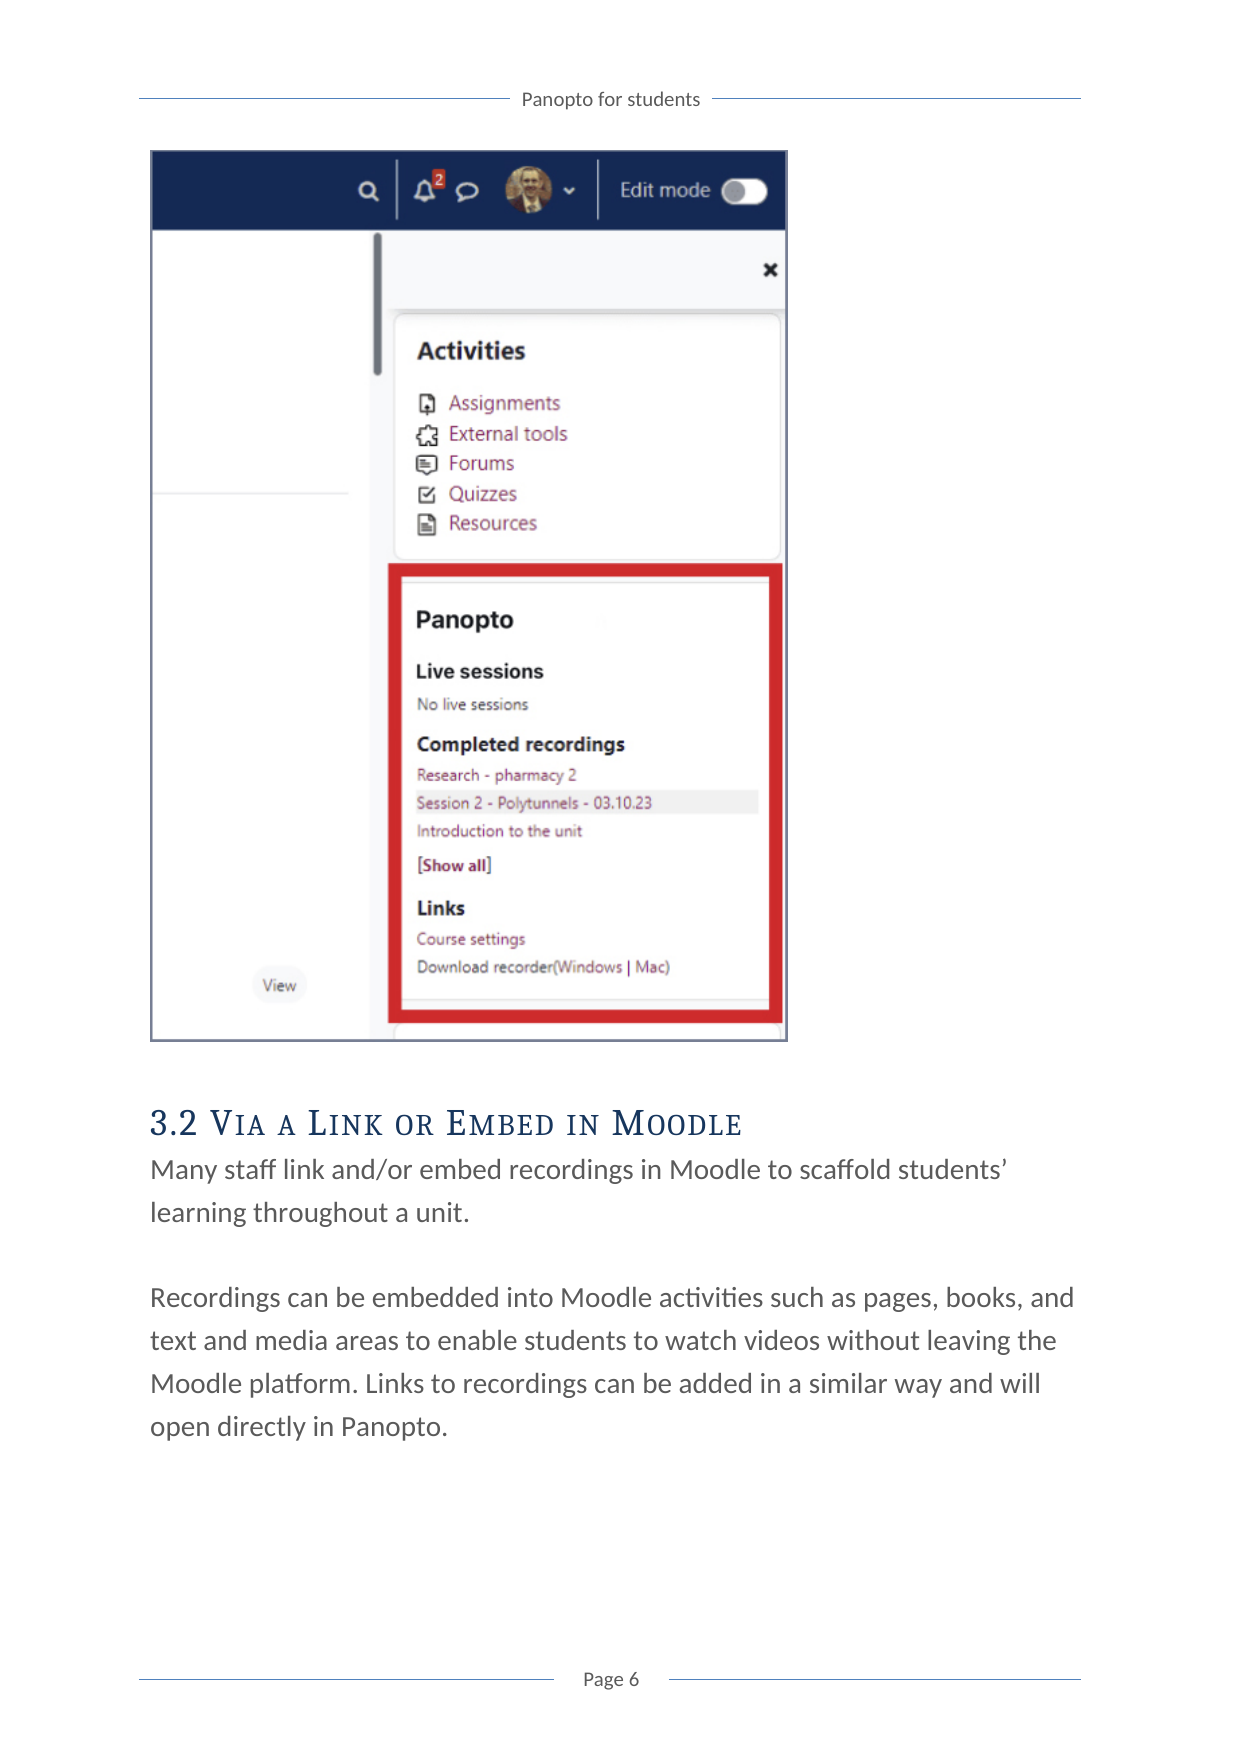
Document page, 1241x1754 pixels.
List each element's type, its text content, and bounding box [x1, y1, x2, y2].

text Many staff link and/or embed recordings in Moodle to scaffold students’ learning throughout a unit. [150, 1151, 1092, 1230]
picture [150, 150, 788, 1042]
subtitle Via a Link or Embed in Moodle [150, 1102, 1092, 1145]
text Recordings can be embedded into Moodle activities such as pages, books, and text and media areas to enable students to watch videos without leaving the Moodle platform. Links to recordings can be added in a similar way and will open directly in Panopto. [150, 1279, 1092, 1443]
